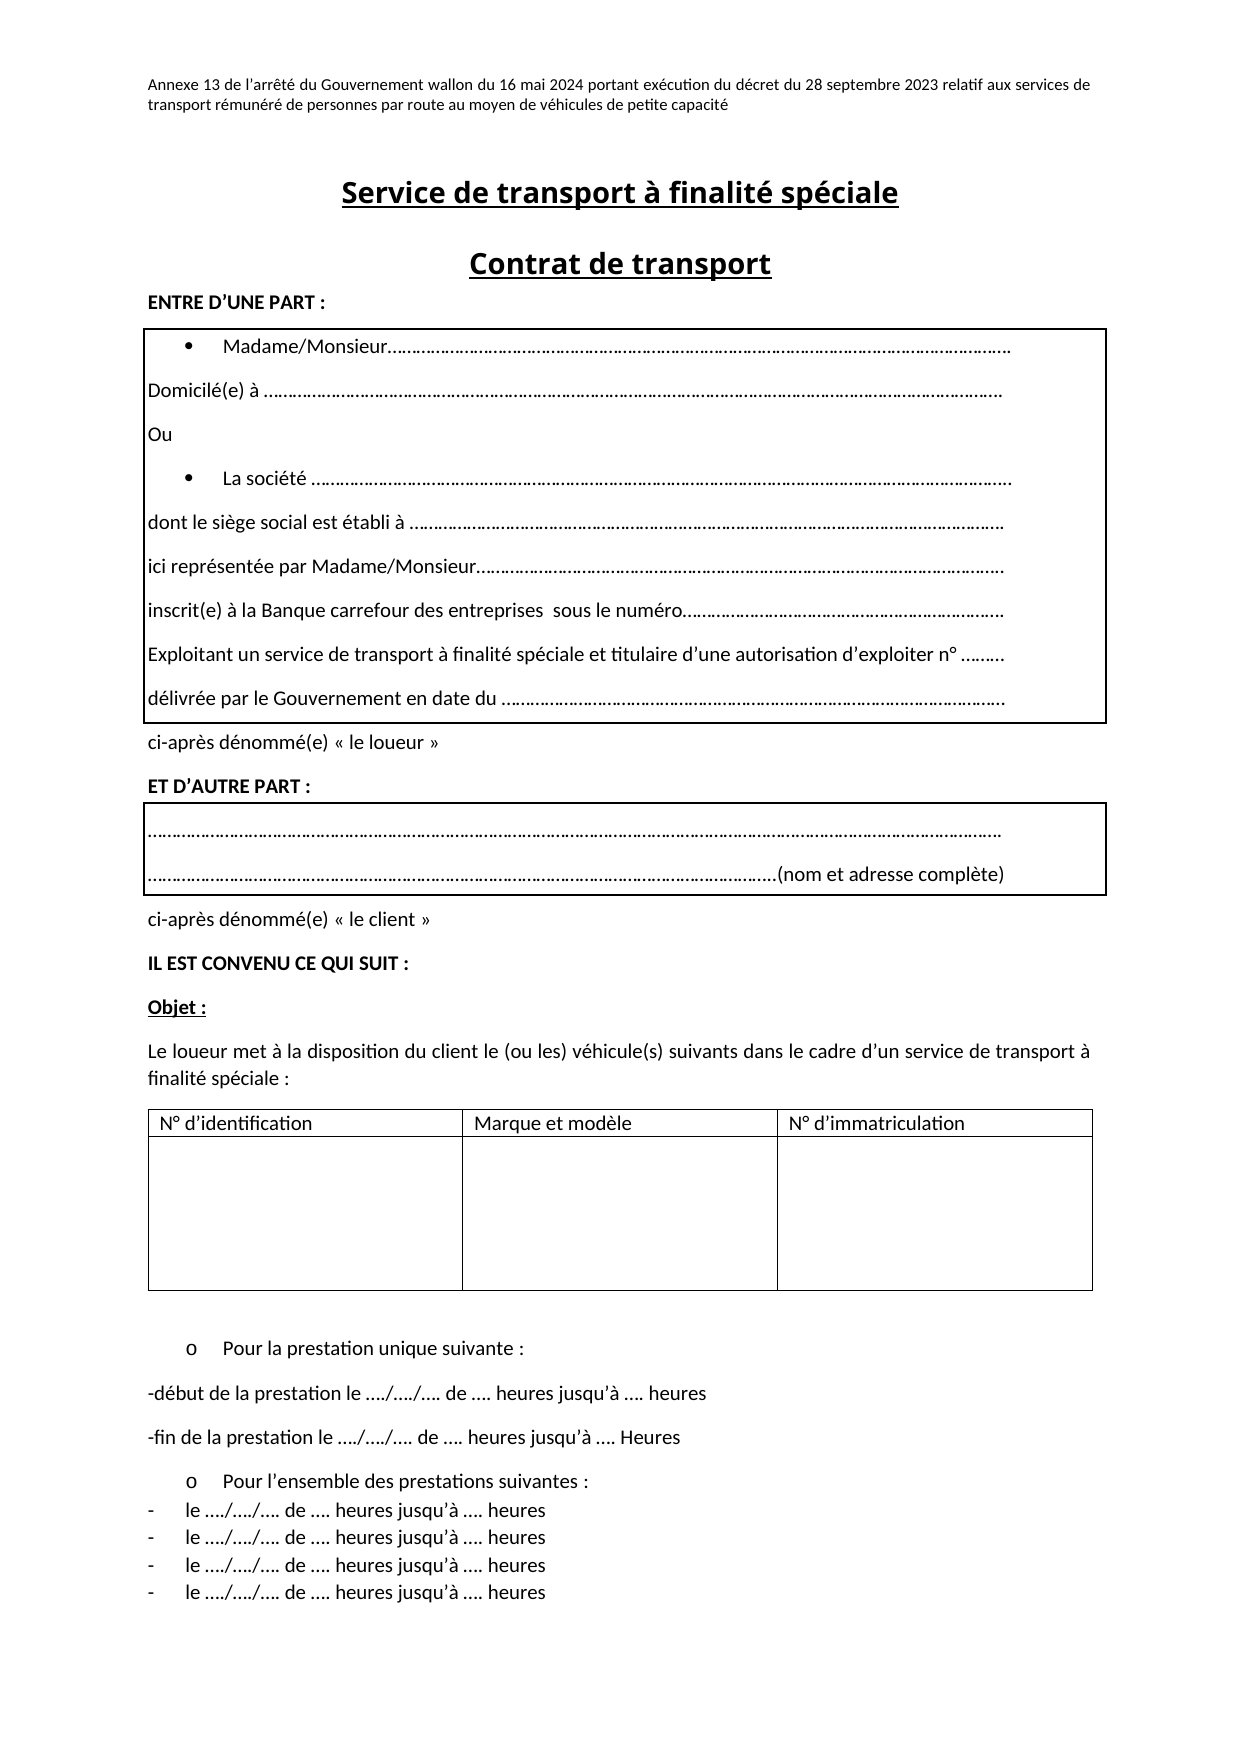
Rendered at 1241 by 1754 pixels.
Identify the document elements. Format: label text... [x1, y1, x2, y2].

list La société ……………………………………………………………………………………………………………………………….. [185, 465, 1093, 491]
text ET D’AUTRE PART : [148, 773, 1093, 799]
text inscrit(e) à la Banque carrefour des entreprises sous le numéro…………………………………………………………. [148, 597, 1093, 623]
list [148, 1524, 1093, 1550]
text Ou [148, 421, 1093, 446]
text Domicilé(e) à ………………………………………………………………………………………………………………………………………. [148, 377, 1093, 402]
list Madame/Monsieur…………………………………………………………………………………………………………………. [185, 333, 1093, 358]
table_cell [778, 1137, 1092, 1290]
table_header Marque et modèle [463, 1110, 777, 1136]
text Contrat de transport [148, 243, 1093, 283]
table_header N° d’immatriculation [778, 1110, 1092, 1136]
list Pour l’ensemble des prestations suivantes : [185, 1468, 1093, 1495]
text ici représentée par Madame/Monsieur……………………………………………………………………………………………….. [148, 553, 1093, 579]
text -fin de la prestation le …./…./…. de …. heures jusqu’à …. Heures [148, 1424, 1093, 1450]
list Pour la prestation unique suivante : [185, 1335, 1093, 1362]
text …………………………………………………………………………………………………………………..(nom et adresse complète) [148, 862, 1093, 887]
text Exploitant un service de transport à finalité spéciale et titulaire d’une autorisation d’exploiter n° ……… [148, 641, 1093, 667]
text ……………………………………………………………………………………………………………………………………………………………. [148, 818, 1093, 843]
text Le loueur met à la disposition du client le (ou les) véhicule(s) suivants dans le cadre d’un service de transport à finalité spéciale : [148, 1038, 1093, 1091]
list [148, 1552, 1093, 1577]
text ci-après dénommé(e) « le loueur » [148, 729, 1093, 755]
table_header N° d’identification [149, 1110, 462, 1136]
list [148, 1579, 1093, 1604]
text dont le siège social est établi à ……………………………………………………………………………………………………………. [148, 509, 1093, 534]
text délivrée par le Gouvernement en date du …………………………………………………………………………………………… [148, 685, 1093, 711]
text Service de transport à finalité spéciale [148, 173, 1093, 212]
table_cell [149, 1137, 462, 1290]
text ci-après dénommé(e) « le client » [148, 906, 1093, 931]
text ENTRE D’UNE PART : [148, 289, 1093, 314]
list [148, 1497, 1093, 1522]
text Objet : [148, 994, 1093, 1019]
text -début de la prestation le …./…./…. de …. heures jusqu’à …. heures [148, 1380, 1093, 1406]
table_cell [463, 1137, 777, 1290]
text IL EST CONVENU CE QUI SUIT : [148, 950, 1093, 975]
